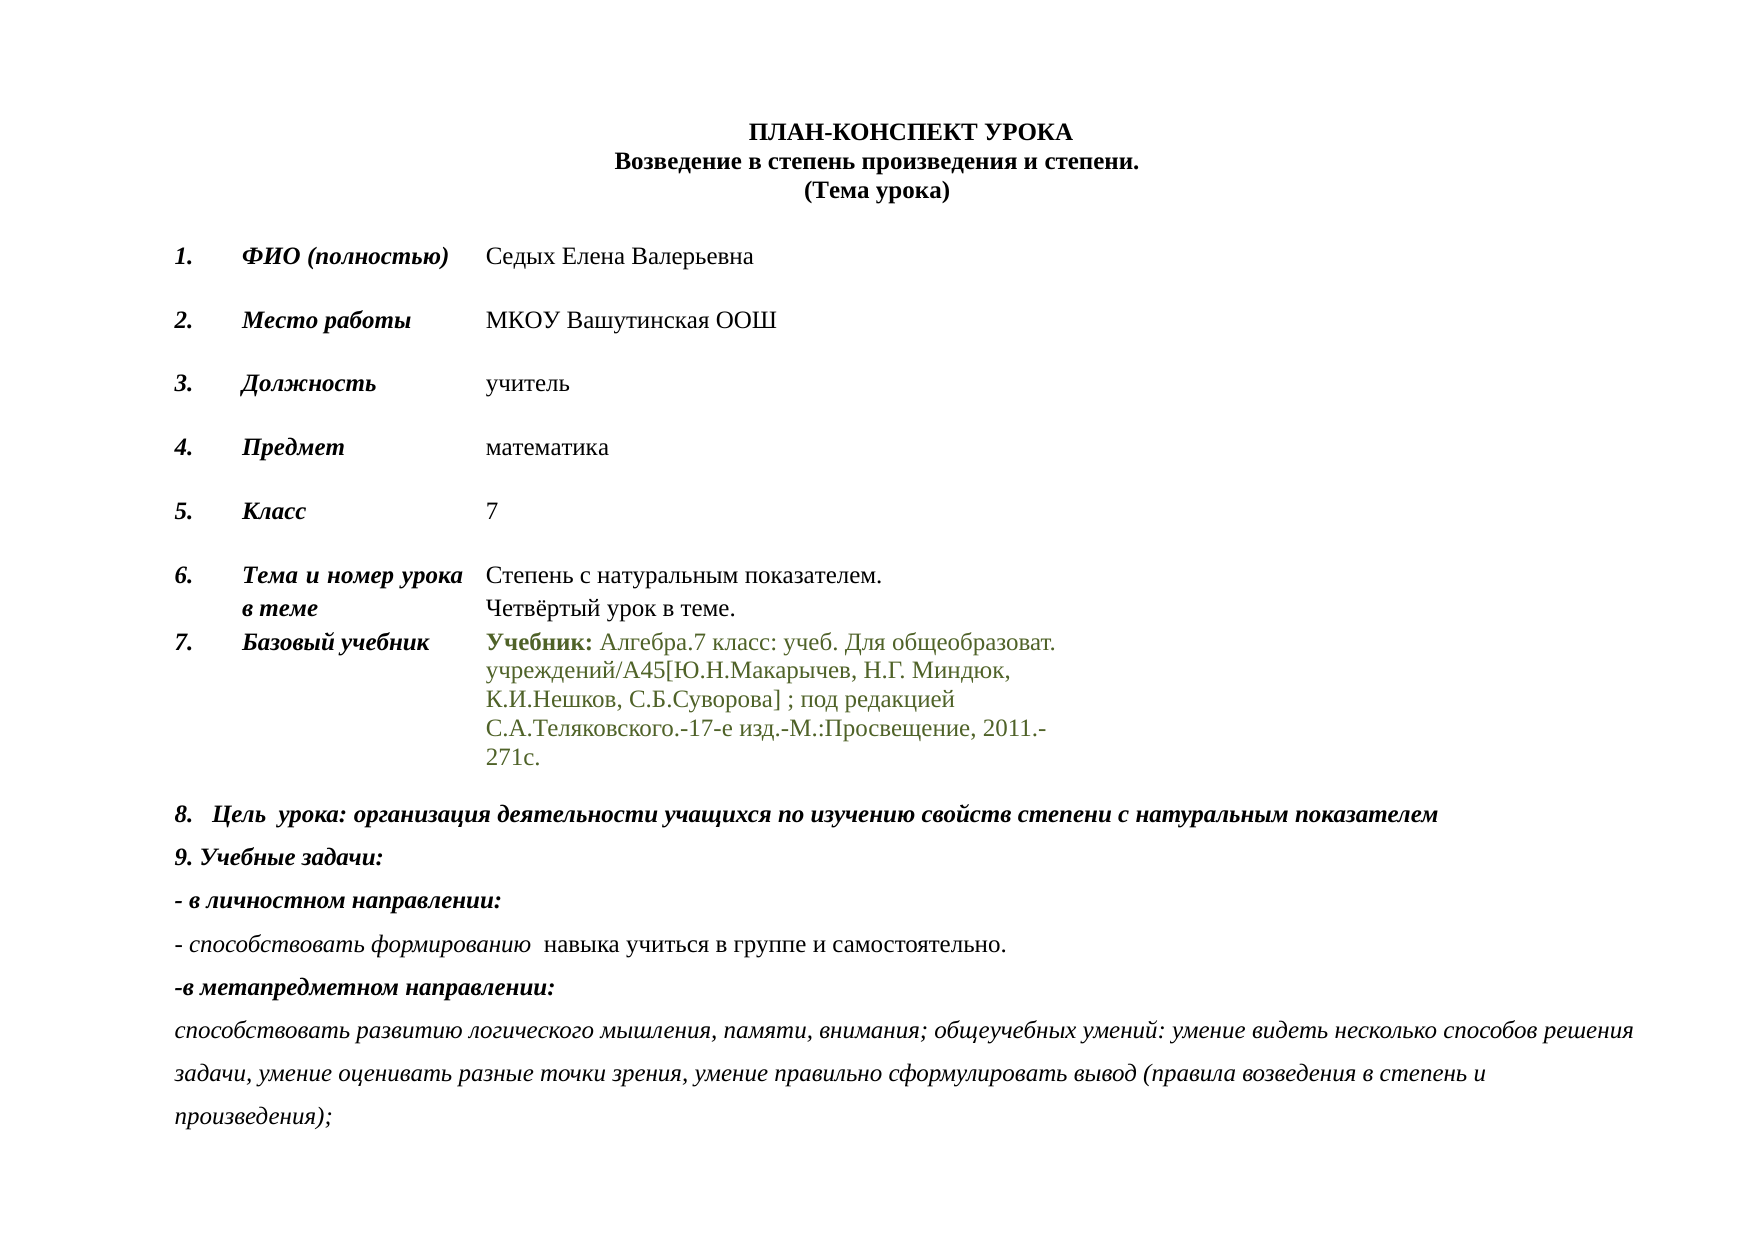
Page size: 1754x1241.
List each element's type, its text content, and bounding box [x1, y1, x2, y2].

table_cell Учебник: Алгебра.7 класс: учеб. Для общеобразоват. учреждений/А45[Ю.Н.Макарычев, Н.Г. Миндюк, К.И.Нешков, С.Б.Суворова] ; под редакцией С.А.Теляковского.-17-е изд.-М.:Просвещение, 2011.-271с. [474, 627, 1104, 799]
table_cell учитель [474, 369, 1104, 432]
text способствовать развитию логического мышления, памяти, внимания; общеучебных умений: умение видеть несколько способов решения задачи, умение оценивать разные точки зрения, умение правильно сформулировать вывод (правила возведения в степень и произведения); [174, 1015, 1636, 1130]
table_header ФИО (полностью) [212, 241, 474, 305]
text - в личностном направлении: [174, 886, 1636, 914]
table_cell Должность [212, 369, 474, 432]
table_cell Степень с натуральным показателем. Четвёртый урок в теме. [474, 560, 1104, 627]
table_cell Базовый учебник [212, 627, 474, 799]
table_header [107, 241, 212, 305]
table_cell Предмет [212, 433, 474, 496]
text (Тема урока) [118, 175, 1636, 203]
text 9. Учебные задачи: [174, 842, 1636, 871]
text - способствовать формированию навыка учиться в группе и самостоятельно. [174, 929, 1636, 957]
list Цель урока: организация деятельности учащихся по изучению свойств степени с натуральным показателем [174, 799, 1636, 828]
text -в метапредметном направлении: [174, 972, 1636, 1001]
table_cell [107, 627, 212, 799]
text ПЛАН-КОНСПЕКТ УРОКА Возведение в степень произведения и степени. [118, 117, 1636, 175]
table_cell [107, 433, 212, 496]
table_cell [107, 305, 212, 368]
table_cell 7 [474, 496, 1104, 560]
table_cell математика [474, 433, 1104, 496]
table_cell [107, 369, 212, 432]
table_cell Место работы [212, 305, 474, 368]
table_cell [107, 560, 212, 627]
table_cell [107, 496, 212, 560]
table_header Седых Елена Валерьевна [474, 241, 1104, 305]
table_cell МКОУ Вашутинская ООШ [474, 305, 1104, 368]
table_cell Класс [212, 496, 474, 560]
table_cell Тема и номер урока в теме [212, 560, 474, 627]
